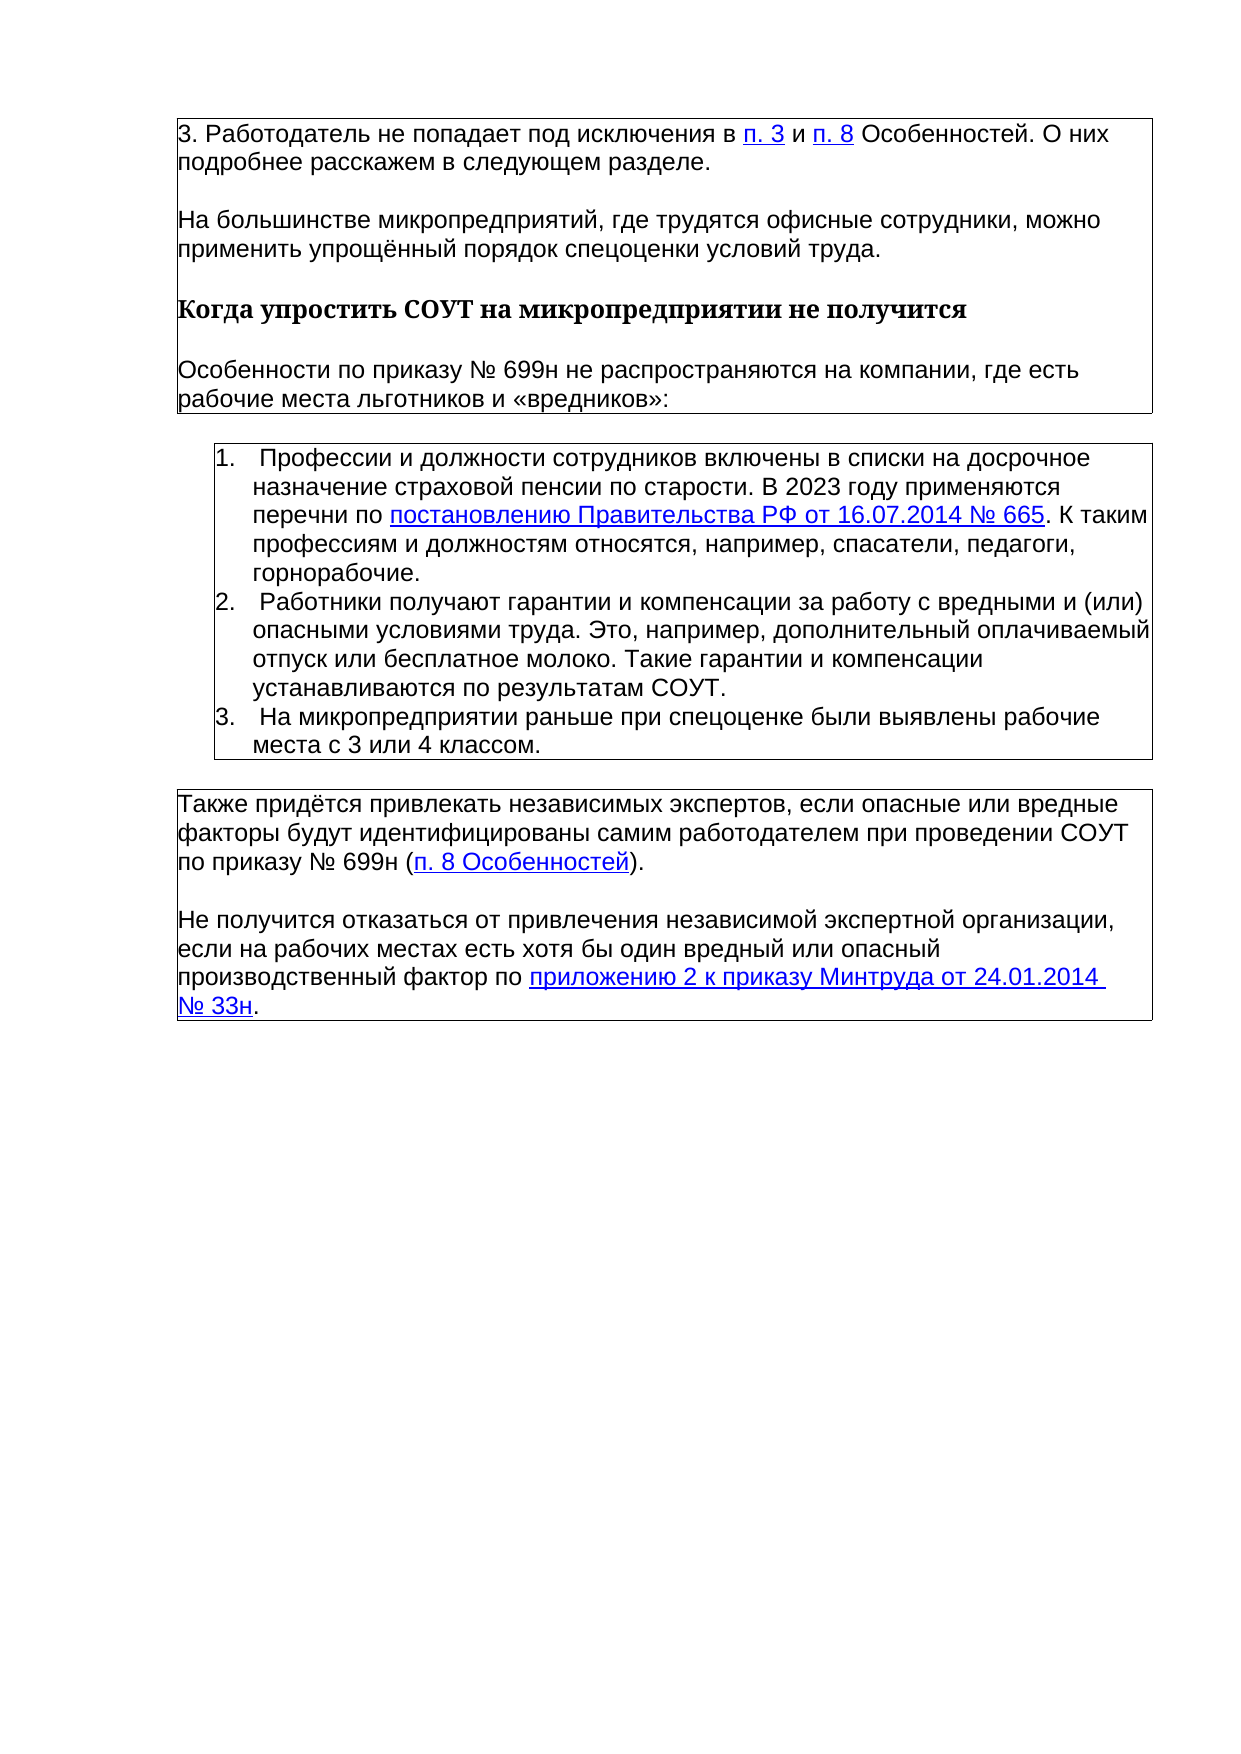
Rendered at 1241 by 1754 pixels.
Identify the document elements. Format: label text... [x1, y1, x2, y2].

list Профессии и должности сотрудников включены в списки на досрочное назначение страховой пенсии по старости. В 2023 году применяются перечни по постановлению Правительства РФ от 16.07.2014 № 665. К таким профессиям и должностям относятся, например, спасатели, педагоги, горнорабочие. [215, 444, 1152, 586]
text Когда упростить СОУТ на микропредприятии не получится [178, 291, 1152, 326]
list Работники получают гарантии и компенсации за работу с вредными и (или) опасными условиями труда. Это, например, дополнительный оплачиваемый отпуск или бесплатное молоко. Такие гарантии и компенсации устанавливаются по результатам СОУТ. [215, 586, 1152, 701]
list На микропредприятии раньше при спецоценке были выявлены рабочие места с 3 или 4 классом. [215, 701, 1152, 759]
text Также придётся привлекать независимых экспертов, если опасные или вредные факторы будут идентифицированы самим работодателем при проведении СОУТ по приказу № 699н (п. 8 Особенностей). [178, 790, 1152, 876]
text Не получится отказаться от привлечения независимой экспертной организации, если на рабочих местах есть хотя бы один вредный или опасный производственный фактор по приложению 2 к приказу Минтруда от 24.01.2014 № 33н. [178, 904, 1152, 1020]
text 3. Работодатель не попадает под исключения в п. 3 и п. 8 Особенностей. О них подробнее расскажем в следующем разделе. [178, 119, 1152, 176]
text На большинстве микропредприятий, где трудятся офисные сотрудники, можно применить упрощённый порядок спецоценки условий труда. [178, 205, 1152, 263]
text Особенности по приказу № 699н не распространяются на компании, где есть рабочие места льготников и «вредников»: [178, 355, 1152, 413]
